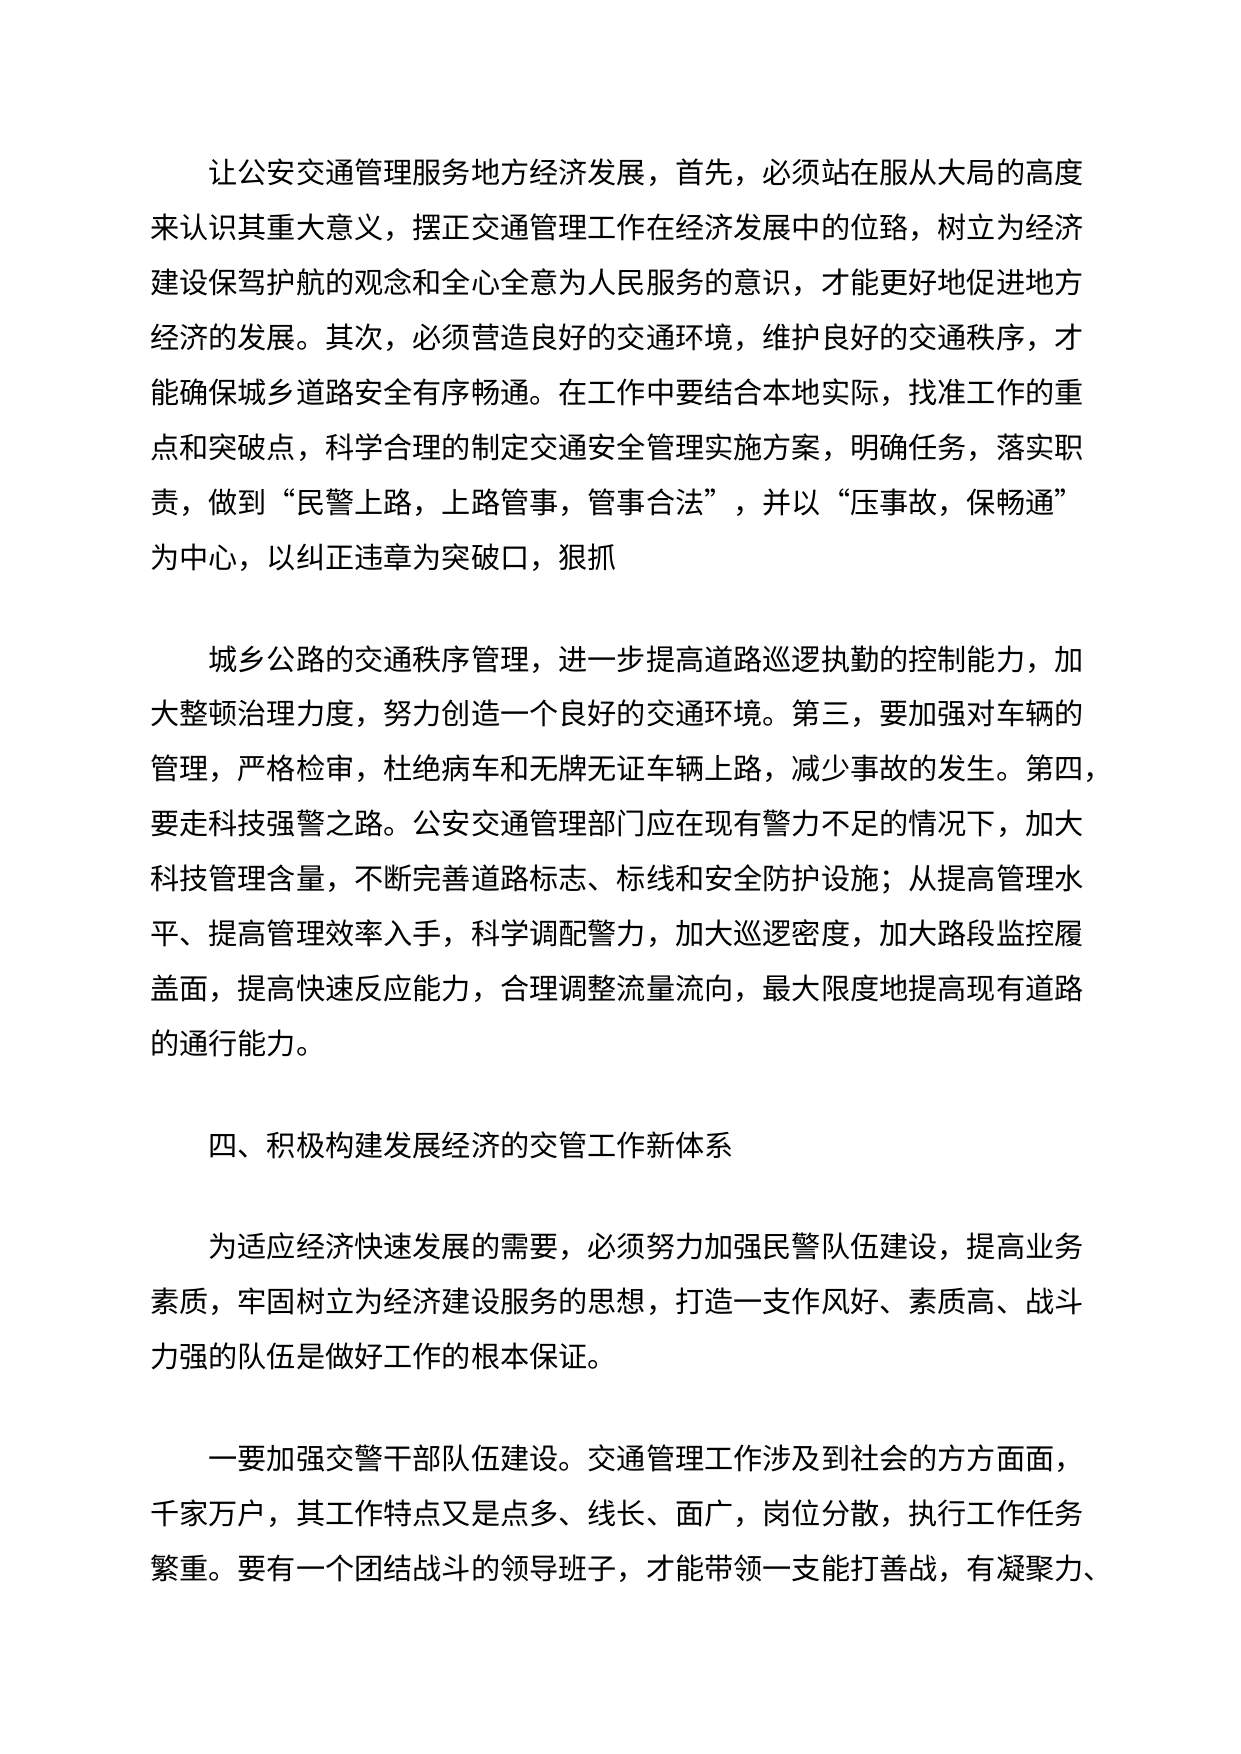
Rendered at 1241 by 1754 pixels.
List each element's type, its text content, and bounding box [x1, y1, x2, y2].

text 让公安交通管理服务地方经济发展，首先，必须站在服从大局的高度来认识其重大意义，摆正交通管理工作在经济发展中的位臵，树立为经济建设保驾护航的观念和全心全意为人民服务的意识，才能更好地促进地方经济的发展。其次，必须营造良好的交通环境，维护良好的交通秩序，才能确保城乡道路安全有序畅通。在工作中要结合本地实际，找准工作的重点和突破点，科学合理的制定交通安全管理实施方案，明确任务，落实职责，做到“民警上路，上路管事，管事合法”，并以“压事故，保畅通”为中心，以纠正违章为突破口，狠抓 [150, 150, 1090, 577]
text 城乡公路的交通秩序管理，进一步提高道路巡逻执勤的控制能力，加大整顿治理力度，努力创造一个良好的交通环境。第三，要加强对车辆的管理，严格检审，杜绝病车和无牌无证车辆上路，减少事故的发生。第四，要走科技强警之路。公安交通管理部门应在现有警力不足的情况下，加大科技管理含量，不断完善道路标志、标线和安全防护设施；从提高管理水平、提高管理效率入手，科学调配警力，加大巡逻密度，加大路段监控履盖面，提高快速反应能力，合理调整流量流向，最大限度地提高现有道路的通行能力。 [150, 636, 1090, 1063]
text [150, 1435, 1090, 1587]
text 四、积极构建发展经济的交管工作新体系 [150, 1122, 1090, 1164]
text 为适应经济快速发展的需要，必须努力加强民警队伍建设，提高业务素质，牢固树立为经济建设服务的思想，打造一支作风好、素质高、战斗力强的队伍是做好工作的根本保证。 [150, 1224, 1090, 1376]
